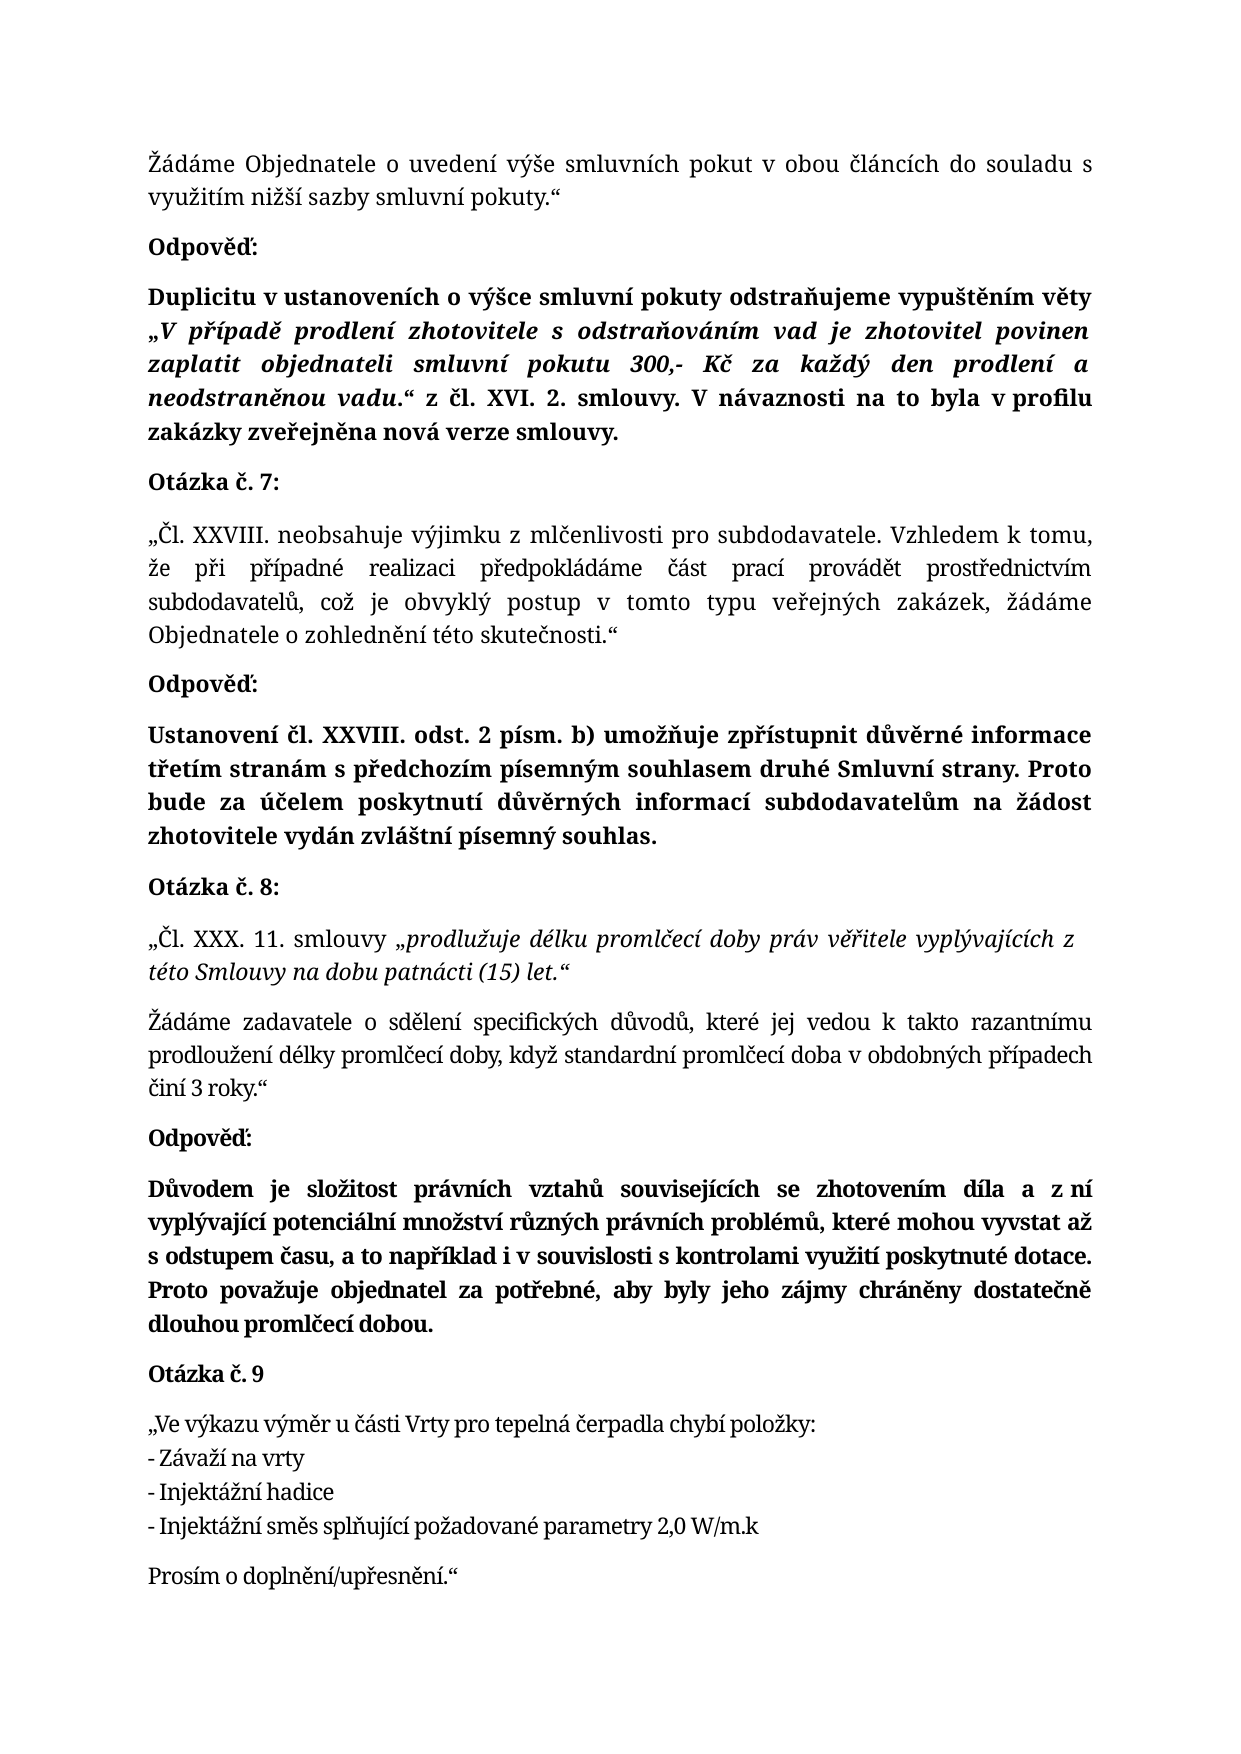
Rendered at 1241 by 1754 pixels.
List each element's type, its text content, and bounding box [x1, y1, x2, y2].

text Žádáme Objednatele o uvedení výše smluvních pokut v obou článcích do souladu s využitím nižší sazby smluvní pokuty.“ [148, 148, 1093, 212]
text Žádáme zadavatele o sdělení specifických důvodů, které jej vedou k takto razantnímu prodloužení délky promlčecí doby, když standardní promlčecí doba v obdobných případech činí 3 roky.“ [148, 1006, 1093, 1104]
text Duplicitu v ustanoveních o výšce smluvní pokuty odstraňujeme vypuštěním věty „V případě prodlení zhotovitele s odstraňováním vad je zhotovitel povinen zaplatit objednateli smluvní pokutu 300,- Kč za každý den prodlení a neodstraněnou vadu.“ z čl. XVI. 2. smlouvy. V návaznosti na to byla v profilu zakázky zveřejněna nová verze smlouvy. [148, 281, 1093, 447]
text Důvodem je složitost právních vztahů souvisejících se zhotovením díla a z ní vyplývající potenciální množství různých právních problémů, které mohou vyvstat až s odstupem času, a to například i v souvislosti s kontrolami využití poskytnuté dotace. Proto považuje objednatel za potřebné, aby byly jeho zájmy chráněny dostatečně dlouhou promlčecí dobou. [148, 1173, 1093, 1339]
text „Čl. XXVIII. neobsahuje výjimku z mlčenlivosti pro subdodavatele. Vzhledem k tomu, že při případné realizaci předpokládáme část prací provádět prostřednictvím subdodavatelů, což je obvyklý postup v tomto typu veřejných zakázek, žádáme Objednatele o zohlednění této skutečnosti.“ [148, 519, 1093, 650]
text - Injektážní hadice [148, 1476, 1093, 1507]
text Otázka č. 7: [148, 466, 1093, 498]
text Odpověď: [148, 231, 1093, 262]
text - Závaží na vrty [148, 1442, 1093, 1473]
text Prosím o doplnění/upřesnění.“ [148, 1560, 1093, 1591]
text „Ve výkazu výměr u části Vrty pro tepelná čerpadla chybí položky: [148, 1408, 1093, 1440]
text Otázka č. 9 [148, 1358, 1093, 1389]
text Ustanovení čl. XXVIII. odst. 2 písm. b) umožňuje zpřístupnit důvěrné informace třetím stranám s předchozím písemným souhlasem druhé Smluvní strany. Proto bude za účelem poskytnutí důvěrných informací subdodavatelům na žádost zhotovitele vydán zvláštní písemný souhlas. [148, 719, 1093, 851]
text Odpověď: [148, 1122, 1093, 1153]
text „Čl. XXX. 11. smlouvy „prodlužuje délku promlčecí doby práv věřitele vyplývajících z této Smlouvy na dobu patnácti (15) let.“ [148, 923, 1078, 988]
text Odpověď: [148, 668, 1093, 700]
text - Injektážní směs splňující požadované parametry 2,0 W/m.k [148, 1510, 1093, 1541]
text Otázka č. 8: [148, 871, 1093, 902]
